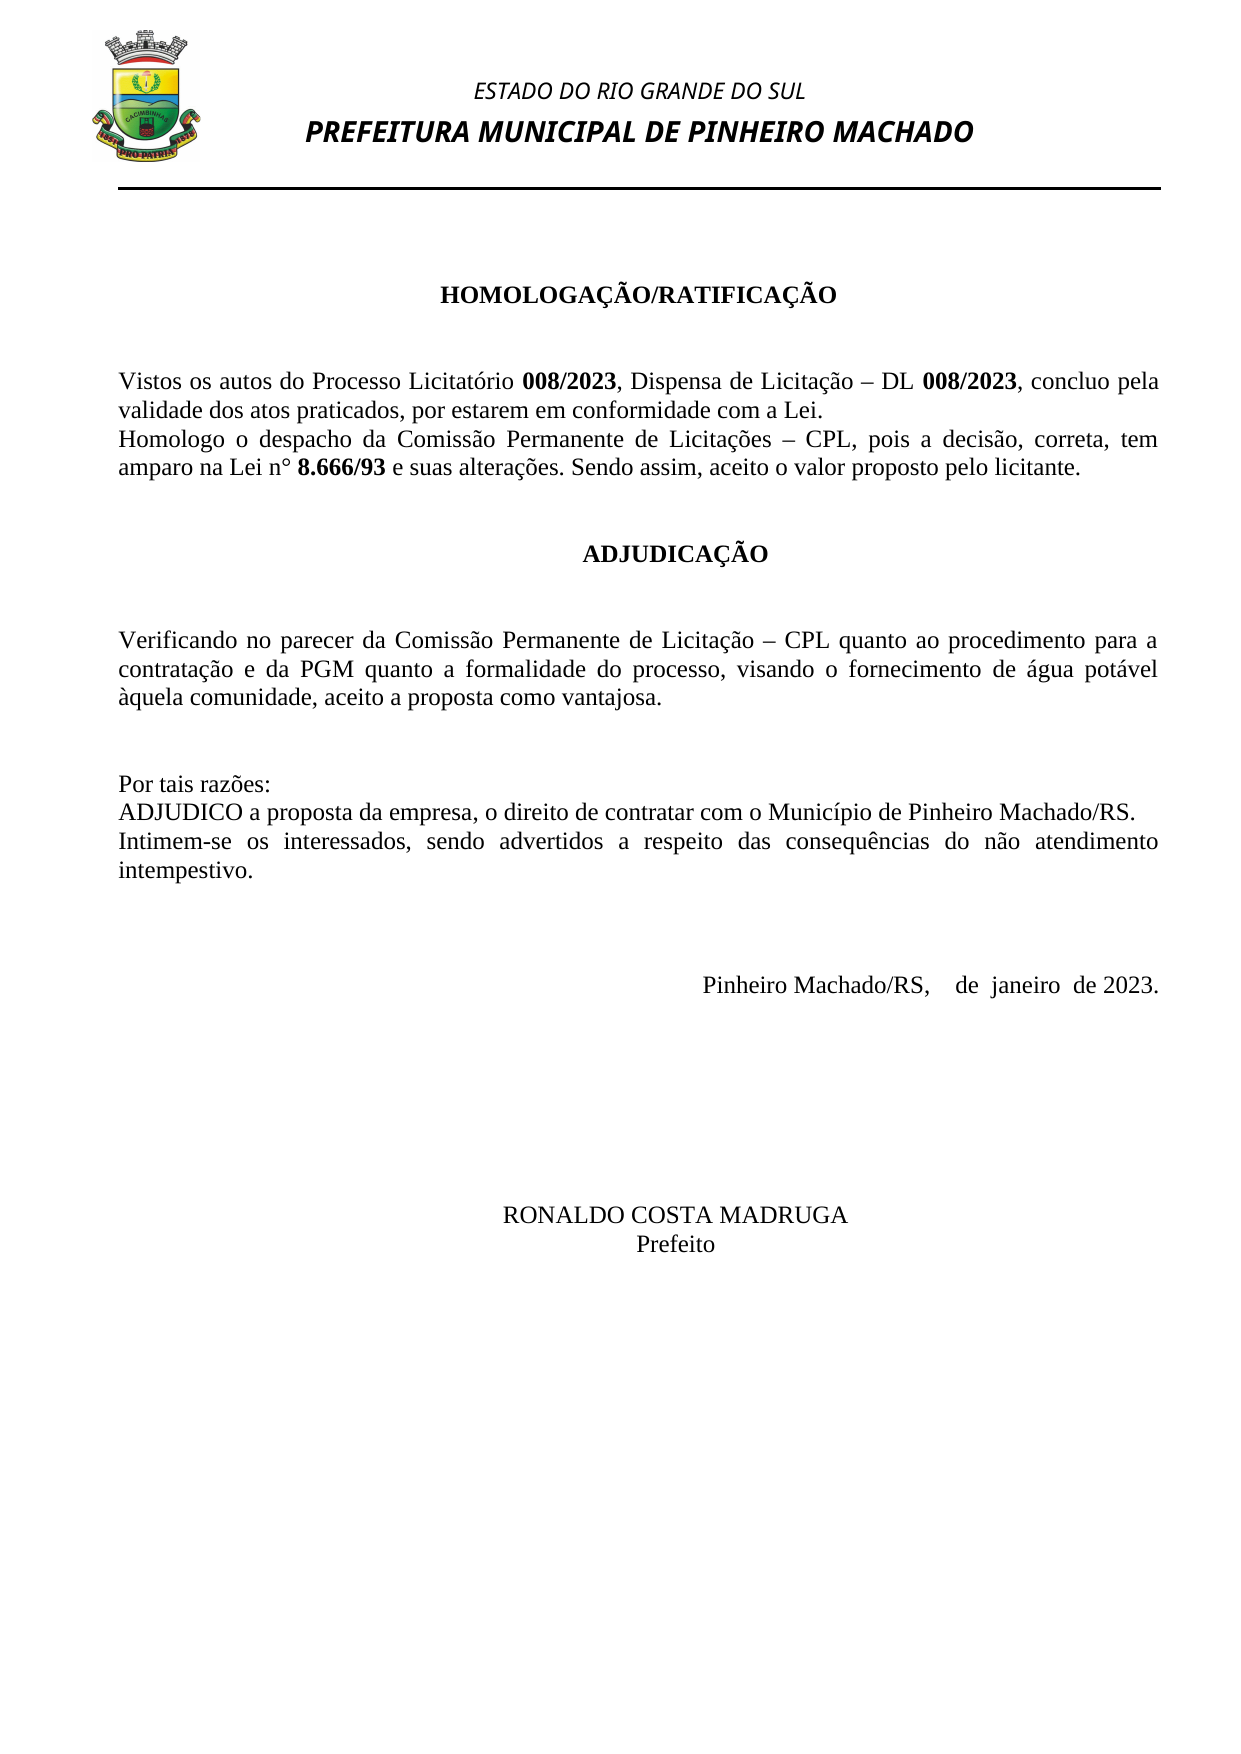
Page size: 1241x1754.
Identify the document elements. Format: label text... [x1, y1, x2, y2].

text Vistos os autos do Processo Licitatório 008/2023, Dispensa de Licitação – DL 008/2023, concluo pela validade dos atos praticados, por estarem em conformidade com a Lei. [118, 366, 1159, 424]
picture [92, 30, 201, 162]
text Homologo o despacho da Comissão Permanente de Licitações – CPL, pois a decisão, correta, tem amparo na Lei n° 8.666/93 e suas alterações. Sendo assim, aceito o valor proposto pelo licitante. [118, 424, 1159, 481]
text RONALDO COSTA MADRUGA [118, 1200, 1159, 1229]
text Verificando no parecer da Comissão Permanente de Licitação – CPL quanto ao procedimento para a contratação e da PGM quanto a formalidade do processo, visando o fornecimento de água potável àquela comunidade, aceito a proposta como vantajosa. [118, 625, 1159, 711]
text HOMOLOGAÇÃO/RATIFICAÇÃO [118, 280, 1159, 309]
text Prefeito [118, 1229, 1159, 1257]
text Pinheiro Machado/RS, de janeiro de 2023. [118, 970, 1159, 999]
text ADJUDICAÇÃO [118, 539, 1159, 567]
text ADJUDICO a proposta da empresa, o direito de contratar com o Município de Pinheiro Machado/RS. [118, 797, 1159, 826]
text Intimem-se os interessados, sendo advertidos a respeito das consequências do não atendimento intempestivo. [118, 826, 1159, 884]
text Por tais razões: [118, 769, 1159, 797]
